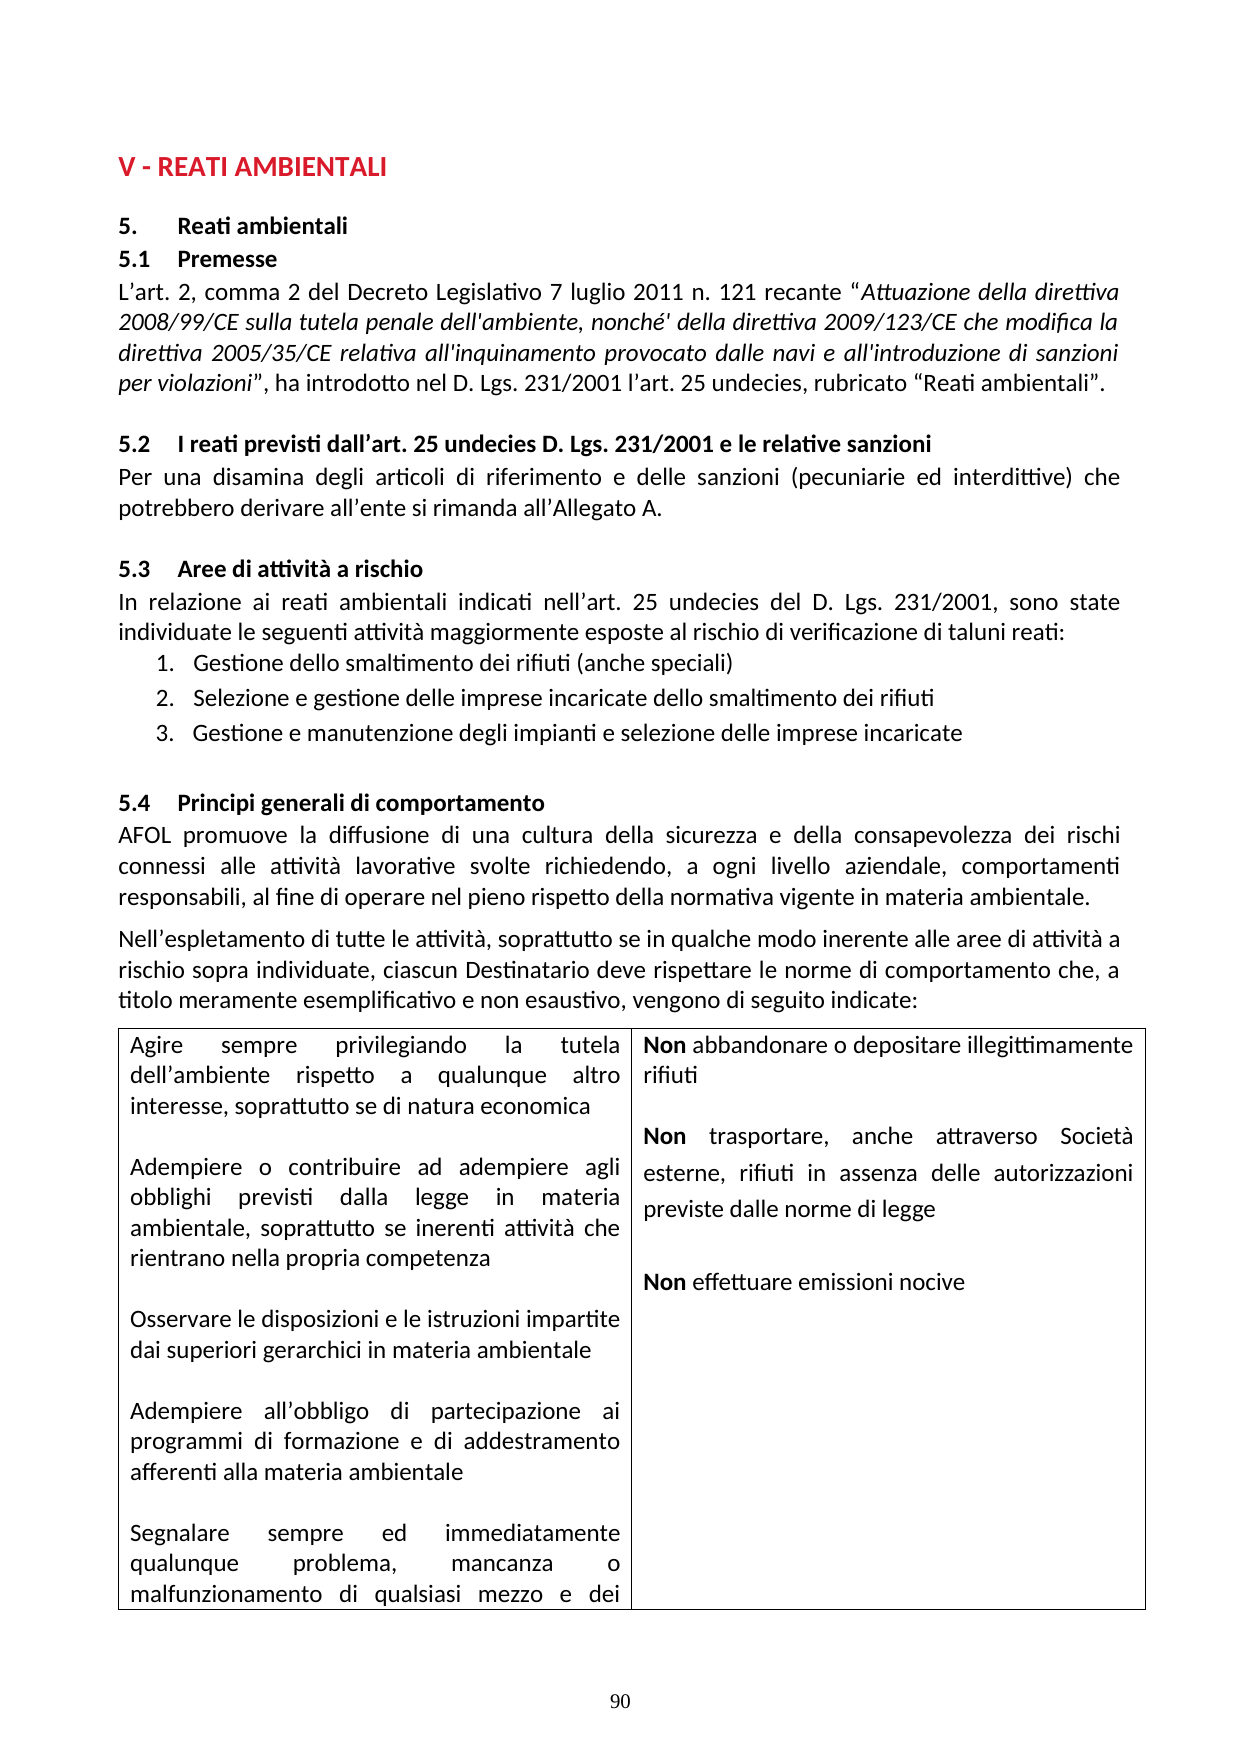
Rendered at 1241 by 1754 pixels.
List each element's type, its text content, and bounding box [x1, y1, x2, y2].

list Principi generali di comportamento [118, 787, 1122, 819]
list Gestione e manutenzione degli impianti e selezione delle imprese incaricate [155, 717, 1122, 747]
list Selezione e gestione delle imprese incaricate dello smaltimento dei rifiuti [156, 682, 1122, 712]
text Nell’espletamento di tutte le attività, soprattutto se in qualche modo inerente alle aree di attività a rischio sopra individuate, ciascun Destinatario deve rispettare le norme di comportamento che, a titolo meramente esemplificativo e non esaustivo, vengono di seguito indicate: [118, 924, 1122, 1015]
list Aree di attività a rischio [118, 553, 1122, 586]
text In relazione ai reati ambientali indicati nell’art. 25 undecies del D. Lgs. 231/2001, sono state individuate le seguenti attività maggiormente esposte al rischio di verificazione di taluni reati: [118, 586, 1122, 647]
list Reati ambientali [118, 210, 1122, 243]
list Premesse [118, 243, 1122, 276]
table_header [119, 1029, 631, 1609]
text Per una disamina degli articoli di riferimento e delle sanzioni (pecuniarie ed interdittive) che potrebbero derivare all’ente si rimanda all’Allegato A. [118, 461, 1122, 522]
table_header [632, 1029, 1145, 1609]
text L’art. 2, comma 2 del Decreto Legislativo 7 luglio 2011 n. 121 recante “Attuazione della direttiva 2008/99/CE sulla tutela penale dell'ambiente, nonché' della direttiva 2009/123/CE che modifica la direttiva 2005/35/CE relativa all'inquinamento provocato dalle navi e all'introduzione di sanzioni per violazioni”, ha introdotto nel D. Lgs. 231/2001 l’art. 25 undecies, rubricato “Reati ambientali”. [118, 276, 1122, 398]
list Gestione dello smaltimento dei rifiuti (anche speciali) [156, 647, 1122, 677]
text V - REATI AMBIENTALI [118, 148, 1122, 186]
list I reati previsti dall’art. 25 undecies D. Lgs. 231/2001 e le relative sanzioni [118, 428, 1122, 461]
text AFOL promuove la diffusione di una cultura della sicurezza e della consapevolezza dei rischi connessi alle attività lavorative svolte richiedendo, a ogni livello aziendale, comportamenti responsabili, al fine di operare nel pieno rispetto della normativa vigente in materia ambientale. [118, 819, 1122, 911]
